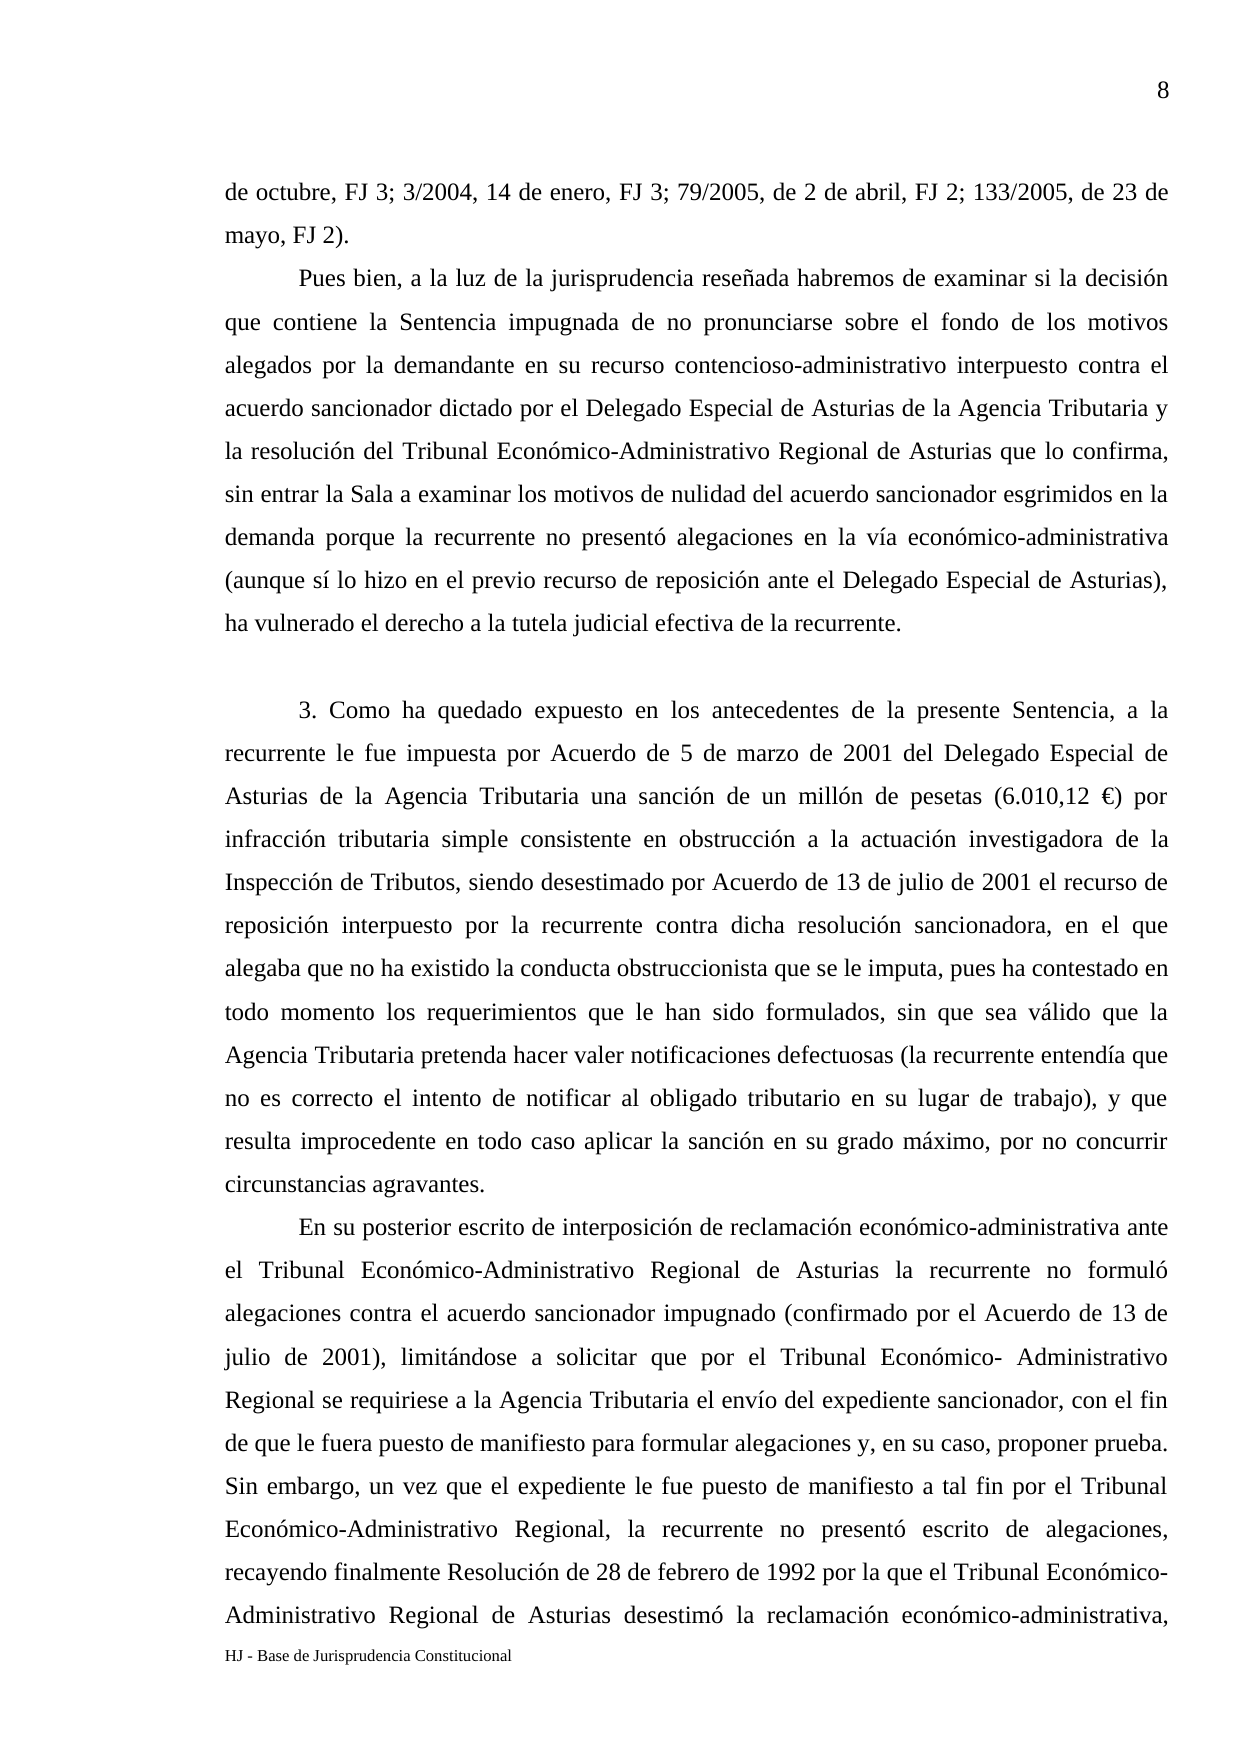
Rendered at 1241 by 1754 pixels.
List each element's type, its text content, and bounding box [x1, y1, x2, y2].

text Pues bien, a la luz de la jurisprudencia reseñada habremos de examinar si la decisión que contiene la Sentencia impugnada de no pronunciarse sobre el fondo de los motivos alegados por la demandante en su recurso contencioso-administrativo interpuesto contra el acuerdo sancionador dictado por el Delegado Especial de Asturias de la Agencia Tributaria y la resolución del Tribunal Económico-Administrativo Regional de Asturias que lo confirma, sin entrar la Sala a examinar los motivos de nulidad del acuerdo sancionador esgrimidos en la demanda porque la recurrente no presentó alegaciones en la vía económico-administrativa (aunque sí lo hizo en el previo recurso de reposición ante el Delegado Especial de Asturias), ha vulnerado el derecho a la tutela judicial efectiva de la recurrente. [224, 263, 1169, 637]
text 3. Como ha quedado expuesto en los antecedentes de la presente Sentencia, a la recurrente le fue impuesta por Acuerdo de 5 de marzo de 2001 del Delegado Especial de Asturias de la Agencia Tributaria una sanción de un millón de pesetas (6.010,12 €) por infracción tributaria simple consistente en obstrucción a la actuación investigadora de la Inspección de Tributos, siendo desestimado por Acuerdo de 13 de julio de 2001 el recurso de reposición interpuesto por la recurrente contra dicha resolución sancionadora, en el que alegaba que no ha existido la conducta obstruccionista que se le imputa, pues ha contestado en todo momento los requerimientos que le han sido formulados, sin que sea válido que la Agencia Tributaria pretenda hacer valer notificaciones defectuosas (la recurrente entendía que no es correcto el intento de notificar al obligado tributario en su lugar de trabajo), y que resulta improcedente en todo caso aplicar la sanción en su grado máximo, por no concurrir circunstancias agravantes. [224, 695, 1169, 1198]
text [224, 1212, 1169, 1629]
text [224, 177, 1169, 249]
